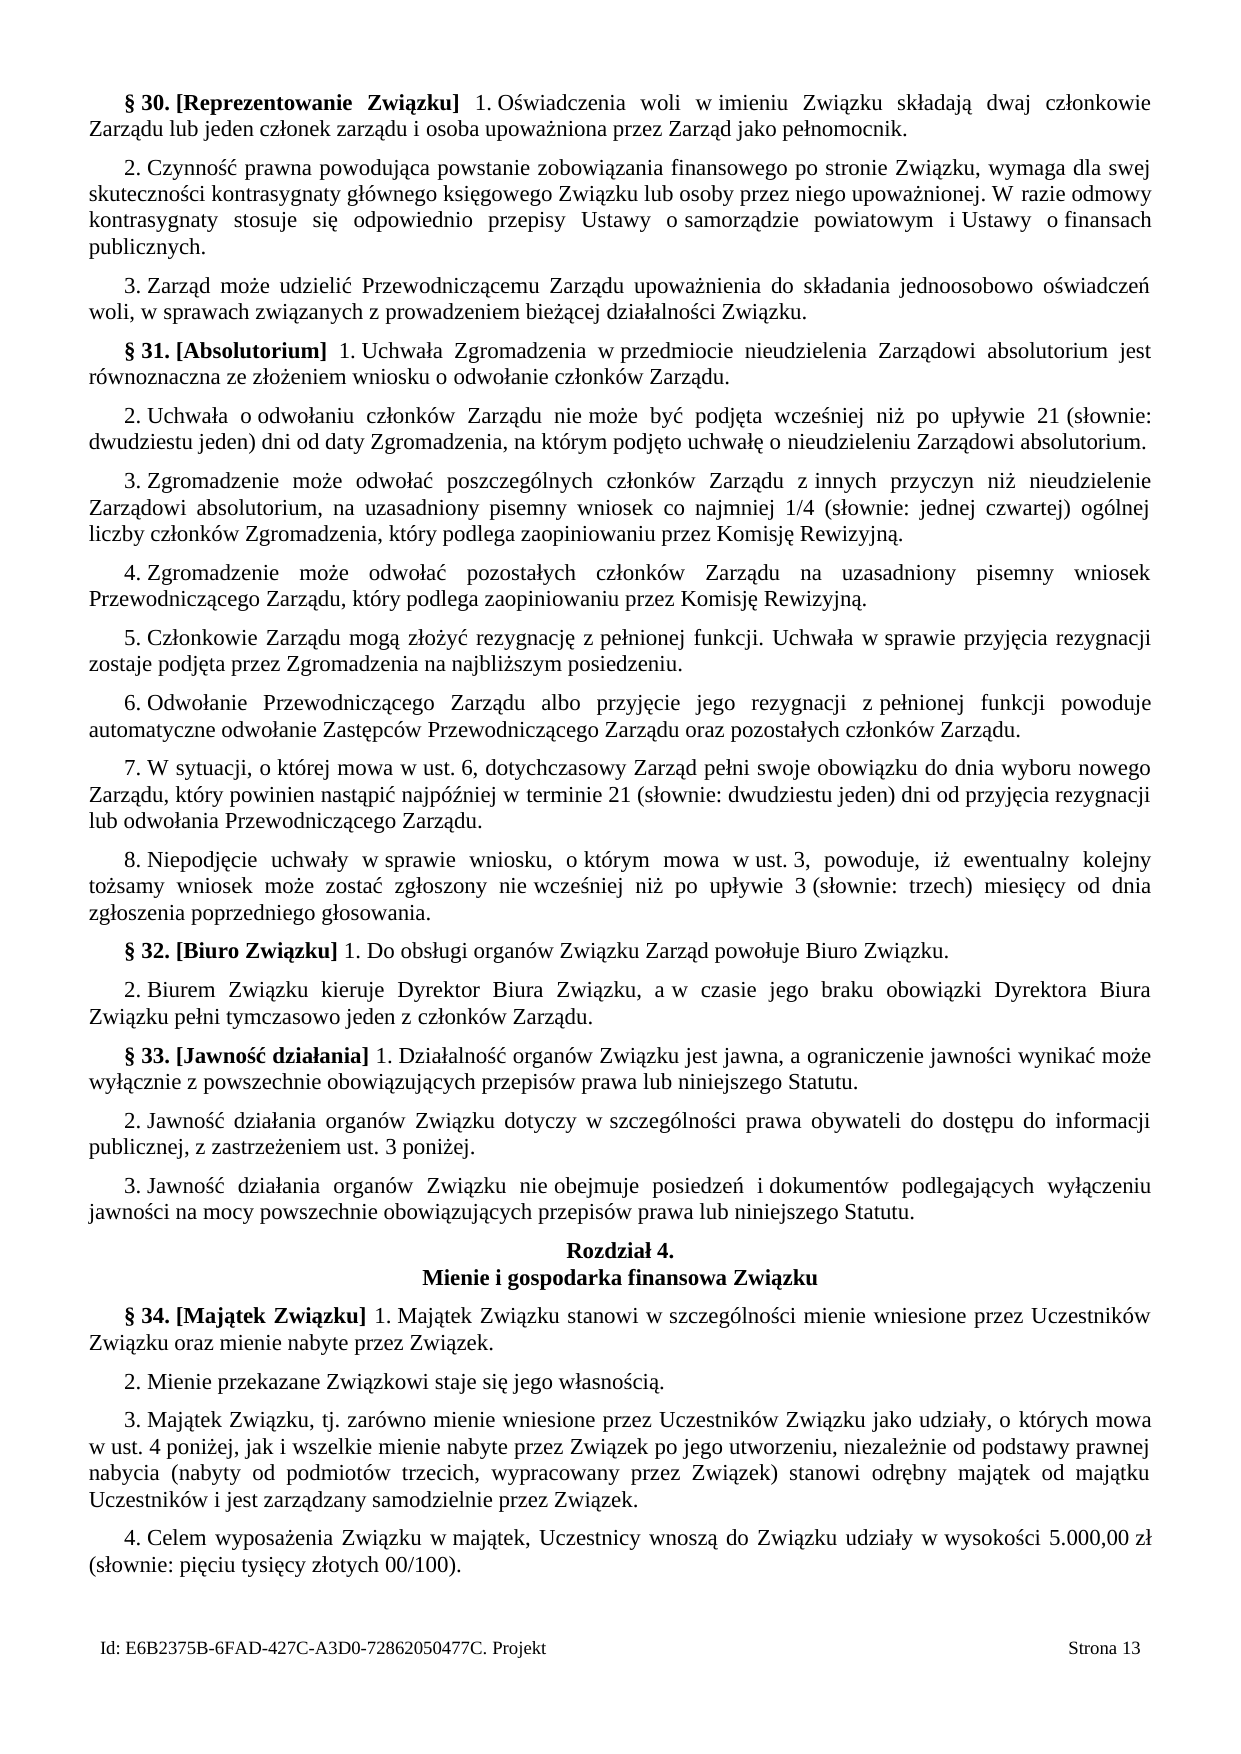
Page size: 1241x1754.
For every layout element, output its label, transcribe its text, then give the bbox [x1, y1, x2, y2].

text § 34. [Majątek Związku] 1. Majątek Związku stanowi w szczególności mienie wniesione przez Uczestników Związku oraz mienie nabyte przez Związek. [88, 1302, 1152, 1355]
text 2. Biurem Związku kieruje Dyrektor Biura Związku, a w czasie jego braku obowiązki Dyrektora Biura Związku pełni tymczasowo jeden z członków Zarządu. [88, 976, 1152, 1029]
text 2. Czynność prawna powodująca powstanie zobowiązania finansowego po stronie Związku, wymaga dla swej skuteczności kontrasygnaty głównego księgowego Związku lub osoby przez niego upoważnionej. W razie odmowy kontrasygnaty stosuje się odpowiednio przepisy Ustawy o samorządzie powiatowym i Ustawy o finansach publicznych. [88, 154, 1152, 259]
text 3. Zarząd może udzielić Przewodniczącemu Zarządu upoważnienia do składania jednoosobowo oświadczeń woli, w sprawach związanych z prowadzeniem bieżącej działalności Związku. [88, 272, 1152, 324]
text § 31. [Absolutorium] 1. Uchwała Zgromadzenia w przedmiocie nieudzielenia Zarządowi absolutorium jest równoznaczna ze złożeniem wniosku o odwołanie członków Zarządu. [88, 337, 1152, 389]
text 4. Celem wyposażenia Związku w majątek, Uczestnicy wnoszą do Związku udziały w wysokości 5.000,00 zł (słownie: pięciu tysięcy złotych 00/100). [88, 1524, 1152, 1577]
text 7. W sytuacji, o której mowa w ust. 6, dotychczasowy Zarząd pełni swoje obowiązku do dnia wyboru nowego Zarządu, który powinien nastąpić najpóźniej w terminie 21 (słownie: dwudziestu jeden) dni od przyjęcia rezygnacji lub odwołania Przewodniczącego Zarządu. [88, 754, 1152, 833]
text 8. Niepodjęcie uchwały w sprawie wniosku, o którym mowa w ust. 3, powoduje, iż ewentualny kolejny tożsamy wniosek może zostać zgłoszony nie wcześniej niż po upływie 3 (słownie: trzech) miesięcy od dnia zgłoszenia poprzedniego głosowania. [88, 846, 1152, 925]
text Rozdział 4. Mienie i gospodarka finansowa Związku [88, 1237, 1152, 1290]
text 6. Odwołanie Przewodniczącego Zarządu albo przyjęcie jego rezygnacji z pełnionej funkcji powoduje automatyczne odwołanie Zastępców Przewodniczącego Zarządu oraz pozostałych członków Zarządu. [88, 689, 1152, 742]
text 3. Zgromadzenie może odwołać poszczególnych członków Zarządu z innych przyczyn niż nieudzielenie Zarządowi absolutorium, na uzasadniony pisemny wniosek co najmniej 1/4 (słownie: jednej czwartej) ogólnej liczby członków Zgromadzenia, który podlega zaopiniowaniu przez Komisję Rewizyjną. [88, 467, 1152, 546]
text 4. Zgromadzenie może odwołać pozostałych członków Zarządu na uzasadniony pisemny wniosek Przewodniczącego Zarządu, który podlega zaopiniowaniu przez Komisję Rewizyjną. [88, 559, 1152, 612]
text 2. Uchwała o odwołaniu członków Zarządu nie może być podjęta wcześniej niż po upływie 21 (słownie: dwudziestu jeden) dni od daty Zgromadzenia, na którym podjęto uchwałę o nieudzieleniu Zarządowi absolutorium. [88, 402, 1152, 455]
text 5. Członkowie Zarządu mogą złożyć rezygnację z pełnionej funkcji. Uchwała w sprawie przyjęcia rezygnacji zostaje podjęta przez Zgromadzenia na najbliższym posiedzeniu. [88, 624, 1152, 677]
text § 32. [Biuro Związku] 1. Do obsługi organów Związku Zarząd powołuje Biuro Związku. [88, 938, 1152, 964]
text 2. Jawność działania organów Związku dotyczy w szczególności prawa obywateli do dostępu do informacji publicznej, z zastrzeżeniem ust. 3 poniżej. [88, 1107, 1152, 1159]
text § 33. [Jawność działania] 1. Działalność organów Związku jest jawna, a ograniczenie jawności wynikać może wyłącznie z powszechnie obowiązujących przepisów prawa lub niniejszego Statutu. [88, 1042, 1152, 1094]
text 3. Jawność działania organów Związku nie obejmuje posiedzeń i dokumentów podlegających wyłączeniu jawności na mocy powszechnie obowiązujących przepisów prawa lub niniejszego Statutu. [88, 1172, 1152, 1225]
text 3. Majątek Związku, tj. zarówno mienie wniesione przez Uczestników Związku jako udziały, o których mowa w ust. 4 poniżej, jak i wszelkie mienie nabyte przez Związek po jego utworzeniu, niezależnie od podstawy prawnej nabycia (nabyty od podmiotów trzecich, wypracowany przez Związek) stanowi odrębny majątek od majątku Uczestników i jest zarządzany samodzielnie przez Związek. [88, 1407, 1152, 1512]
text 2. Mienie przekazane Związkowi staje się jego własnością. [88, 1368, 1152, 1394]
text § 30. [Reprezentowanie Związku] 1. Oświadczenia woli w imieniu Związku składają dwaj członkowie Zarządu lub jeden członek zarządu i osoba upoważniona przez Zarząd jako pełnomocnik. [88, 88, 1152, 141]
